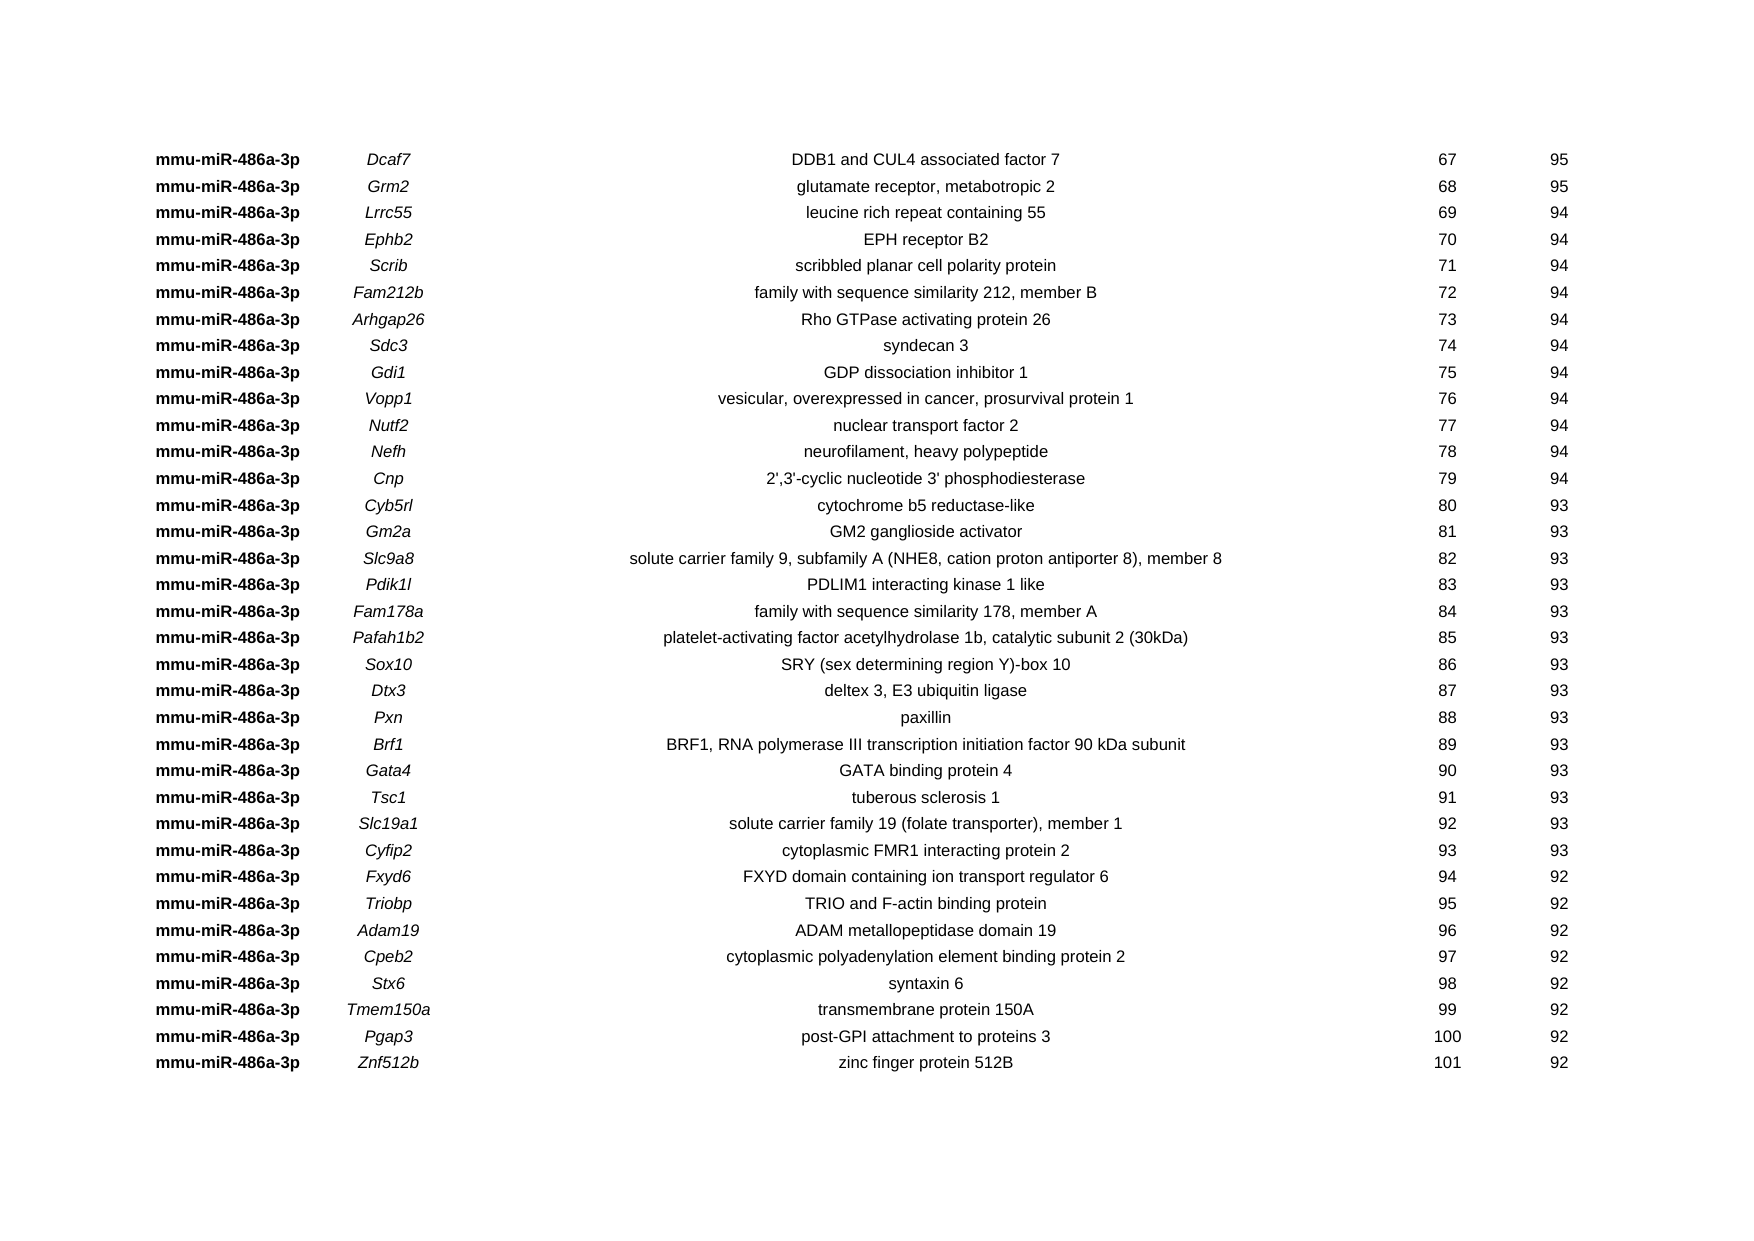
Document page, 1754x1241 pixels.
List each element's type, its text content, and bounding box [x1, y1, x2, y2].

table_cell 94 [1503, 389, 1615, 416]
table_cell GDP dissociation inhibitor 1 [460, 363, 1391, 389]
table_cell mmu-miR-486a-3p [139, 602, 317, 628]
table_cell 93 [1503, 761, 1615, 787]
table_cell Sdc3 [317, 336, 460, 362]
table_cell 94 [1503, 442, 1615, 469]
table_cell family with sequence similarity 178, member A [460, 602, 1391, 628]
table_cell Pxn [317, 708, 460, 734]
table_cell Adam19 [317, 920, 460, 947]
table_cell Nutf2 [317, 416, 460, 442]
table_cell 70 [1391, 230, 1503, 256]
table_cell 100 [1391, 1027, 1503, 1053]
table_cell Tmem150a [317, 1000, 460, 1027]
table_cell 94 [1503, 309, 1615, 336]
table_cell transmembrane protein 150A [460, 1000, 1391, 1027]
table_cell 72 [1391, 283, 1503, 309]
table_cell 75 [1391, 363, 1503, 389]
table_cell 93 [1503, 628, 1615, 655]
table_cell GATA binding protein 4 [460, 761, 1391, 787]
table_cell 92 [1503, 1053, 1615, 1080]
table_cell 84 [1391, 602, 1503, 628]
table_cell Scrib [317, 256, 460, 283]
table_cell mmu-miR-486a-3p [139, 177, 317, 203]
table_cell mmu-miR-486a-3p [139, 416, 317, 442]
table_cell tuberous sclerosis 1 [460, 788, 1391, 814]
table_cell 78 [1391, 442, 1503, 469]
table_cell 79 [1391, 469, 1503, 495]
table_cell solute carrier family 19 (folate transporter), member 1 [460, 814, 1391, 841]
table_cell platelet-activating factor acetylhydrolase 1b, catalytic subunit 2 (30kDa) [460, 628, 1391, 655]
table_cell family with sequence similarity 212, member B [460, 283, 1391, 309]
table_cell mmu-miR-486a-3p [139, 788, 317, 814]
table_cell BRF1, RNA polymerase III transcription initiation factor 90 kDa subunit [460, 734, 1391, 761]
table_cell 94 [1503, 230, 1615, 256]
table_cell 92 [1391, 814, 1503, 841]
table_cell mmu-miR-486a-3p [139, 1000, 317, 1027]
table_cell GM2 ganglioside activator [460, 522, 1391, 548]
table_cell mmu-miR-486a-3p [139, 495, 317, 522]
table_cell mmu-miR-486a-3p [139, 814, 317, 841]
table_cell mmu-miR-486a-3p [139, 920, 317, 947]
table_cell 69 [1391, 203, 1503, 230]
table_cell 89 [1391, 734, 1503, 761]
table_cell 73 [1391, 309, 1503, 336]
table_cell 83 [1391, 575, 1503, 602]
table_cell EPH receptor B2 [460, 230, 1391, 256]
table_cell 88 [1391, 708, 1503, 734]
table_cell 95 [1503, 150, 1615, 177]
table_cell mmu-miR-486a-3p [139, 867, 317, 894]
table_cell DDB1 and CUL4 associated factor 7 [460, 150, 1391, 177]
table_cell 93 [1503, 602, 1615, 628]
table_cell solute carrier family 9, subfamily A (NHE8, cation proton antiporter 8), member 8 [460, 549, 1391, 575]
table_cell mmu-miR-486a-3p [139, 734, 317, 761]
table_cell 93 [1503, 841, 1615, 867]
table_cell 68 [1391, 177, 1503, 203]
table_cell mmu-miR-486a-3p [139, 389, 317, 416]
table_cell Pafah1b2 [317, 628, 460, 655]
table_cell paxillin [460, 708, 1391, 734]
table_cell deltex 3, E3 ubiquitin ligase [460, 681, 1391, 708]
table_cell Gdi1 [317, 363, 460, 389]
table_cell leucine rich repeat containing 55 [460, 203, 1391, 230]
table_cell cytochrome b5 reductase-like [460, 495, 1391, 522]
table_cell Cyb5rl [317, 495, 460, 522]
table_cell 92 [1503, 974, 1615, 1000]
table_cell mmu-miR-486a-3p [139, 336, 317, 362]
table_cell SRY (sex determining region Y)-box 10 [460, 655, 1391, 681]
table_cell Tsc1 [317, 788, 460, 814]
table_cell mmu-miR-486a-3p [139, 150, 317, 177]
table_cell 93 [1503, 655, 1615, 681]
table_cell 77 [1391, 416, 1503, 442]
table_cell Rho GTPase activating protein 26 [460, 309, 1391, 336]
table_cell Gm2a [317, 522, 460, 548]
table_cell 93 [1503, 575, 1615, 602]
table_cell TRIO and F-actin binding protein [460, 894, 1391, 920]
table_cell mmu-miR-486a-3p [139, 309, 317, 336]
table_cell 67 [1391, 150, 1503, 177]
table_cell 92 [1503, 1027, 1615, 1053]
table_cell PDLIM1 interacting kinase 1 like [460, 575, 1391, 602]
table_cell nuclear transport factor 2 [460, 416, 1391, 442]
table_cell 96 [1391, 920, 1503, 947]
table_cell Znf512b [317, 1053, 460, 1080]
table_cell mmu-miR-486a-3p [139, 549, 317, 575]
table_cell syndecan 3 [460, 336, 1391, 362]
table_cell mmu-miR-486a-3p [139, 841, 317, 867]
table_cell 95 [1503, 177, 1615, 203]
table_cell mmu-miR-486a-3p [139, 283, 317, 309]
table_cell 93 [1503, 495, 1615, 522]
table_cell 93 [1503, 814, 1615, 841]
table_cell 93 [1503, 681, 1615, 708]
table_cell Ephb2 [317, 230, 460, 256]
table_cell 92 [1503, 867, 1615, 894]
table_cell 76 [1391, 389, 1503, 416]
table_cell 101 [1391, 1053, 1503, 1080]
table_cell FXYD domain containing ion transport regulator 6 [460, 867, 1391, 894]
table_cell mmu-miR-486a-3p [139, 1053, 317, 1080]
table_cell 93 [1503, 549, 1615, 575]
table_cell mmu-miR-486a-3p [139, 230, 317, 256]
table_cell zinc finger protein 512B [460, 1053, 1391, 1080]
table_cell mmu-miR-486a-3p [139, 442, 317, 469]
table_cell Stx6 [317, 974, 460, 1000]
table_cell ADAM metallopeptidase domain 19 [460, 920, 1391, 947]
table_cell glutamate receptor, metabotropic 2 [460, 177, 1391, 203]
table_cell mmu-miR-486a-3p [139, 761, 317, 787]
table_cell Dcaf7 [317, 150, 460, 177]
table_cell 90 [1391, 761, 1503, 787]
table_cell mmu-miR-486a-3p [139, 1027, 317, 1053]
table_cell syntaxin 6 [460, 974, 1391, 1000]
table_cell 80 [1391, 495, 1503, 522]
table_cell 71 [1391, 256, 1503, 283]
table_cell 85 [1391, 628, 1503, 655]
table_cell Triobp [317, 894, 460, 920]
table_cell 99 [1391, 1000, 1503, 1027]
table_cell Cpeb2 [317, 947, 460, 973]
table_cell mmu-miR-486a-3p [139, 947, 317, 973]
table_cell 95 [1391, 894, 1503, 920]
table_cell mmu-miR-486a-3p [139, 894, 317, 920]
table_cell mmu-miR-486a-3p [139, 655, 317, 681]
table_cell 94 [1503, 336, 1615, 362]
table_cell post-GPI attachment to proteins 3 [460, 1027, 1391, 1053]
table_cell mmu-miR-486a-3p [139, 974, 317, 1000]
table_cell neurofilament, heavy polypeptide [460, 442, 1391, 469]
table_cell cytoplasmic polyadenylation element binding protein 2 [460, 947, 1391, 973]
table_cell Slc19a1 [317, 814, 460, 841]
table_cell mmu-miR-486a-3p [139, 522, 317, 548]
table_cell Pdik1l [317, 575, 460, 602]
table_cell mmu-miR-486a-3p [139, 628, 317, 655]
table_cell 94 [1503, 283, 1615, 309]
table_cell Fam178a [317, 602, 460, 628]
table_cell Cyfip2 [317, 841, 460, 867]
table_cell Slc9a8 [317, 549, 460, 575]
table_cell vesicular, overexpressed in cancer, prosurvival protein 1 [460, 389, 1391, 416]
table_cell Nefh [317, 442, 460, 469]
table_cell 81 [1391, 522, 1503, 548]
table_cell mmu-miR-486a-3p [139, 363, 317, 389]
table_cell 93 [1503, 788, 1615, 814]
table_cell Sox10 [317, 655, 460, 681]
table_cell Dtx3 [317, 681, 460, 708]
table_cell 82 [1391, 549, 1503, 575]
table_cell 92 [1503, 947, 1615, 973]
table_cell 86 [1391, 655, 1503, 681]
table_cell 93 [1503, 734, 1615, 761]
table_cell 93 [1503, 708, 1615, 734]
table_cell 91 [1391, 788, 1503, 814]
table_cell 94 [1503, 469, 1615, 495]
table_cell Grm2 [317, 177, 460, 203]
table_cell 87 [1391, 681, 1503, 708]
table_cell mmu-miR-486a-3p [139, 256, 317, 283]
table_cell 94 [1503, 363, 1615, 389]
table_cell mmu-miR-486a-3p [139, 203, 317, 230]
table_cell 94 [1503, 416, 1615, 442]
table_cell cytoplasmic FMR1 interacting protein 2 [460, 841, 1391, 867]
table_cell Cnp [317, 469, 460, 495]
table_cell 2',3'-cyclic nucleotide 3' phosphodiesterase [460, 469, 1391, 495]
table_cell 94 [1391, 867, 1503, 894]
table_cell 92 [1503, 920, 1615, 947]
table_cell 97 [1391, 947, 1503, 973]
table_cell 93 [1503, 522, 1615, 548]
table_cell 74 [1391, 336, 1503, 362]
table_cell Fam212b [317, 283, 460, 309]
table_cell 94 [1503, 256, 1615, 283]
table_cell Gata4 [317, 761, 460, 787]
table_cell mmu-miR-486a-3p [139, 708, 317, 734]
table_cell 93 [1391, 841, 1503, 867]
table_cell Pgap3 [317, 1027, 460, 1053]
table_cell mmu-miR-486a-3p [139, 575, 317, 602]
table_cell Brf1 [317, 734, 460, 761]
table_cell mmu-miR-486a-3p [139, 681, 317, 708]
table_cell scribbled planar cell polarity protein [460, 256, 1391, 283]
table_cell Arhgap26 [317, 309, 460, 336]
table_cell 92 [1503, 894, 1615, 920]
table_cell Lrrc55 [317, 203, 460, 230]
table_cell 98 [1391, 974, 1503, 1000]
table_cell 92 [1503, 1000, 1615, 1027]
table_cell Fxyd6 [317, 867, 460, 894]
table_cell Vopp1 [317, 389, 460, 416]
table_cell 94 [1503, 203, 1615, 230]
table_cell mmu-miR-486a-3p [139, 469, 317, 495]
